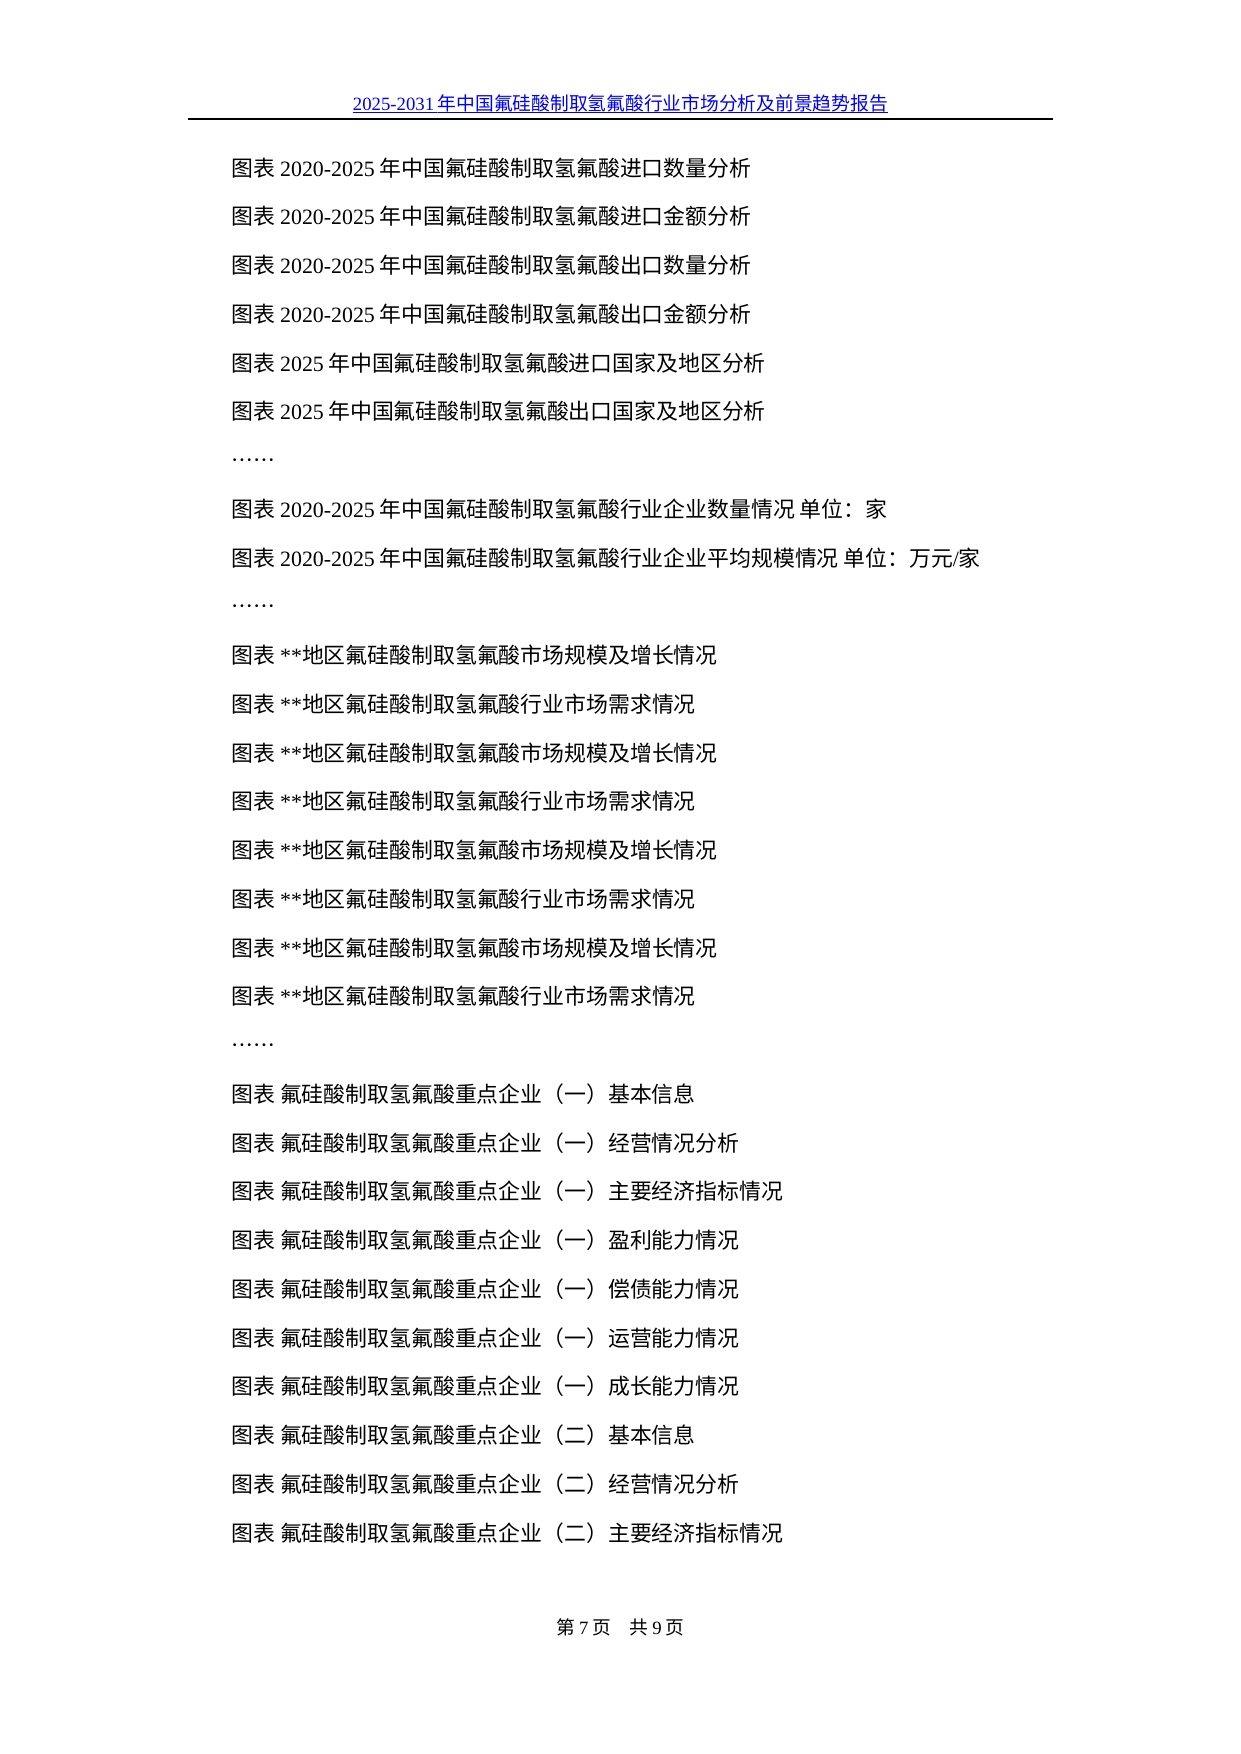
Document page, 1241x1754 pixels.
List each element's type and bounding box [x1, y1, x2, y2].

text [187, 150, 1053, 1548]
